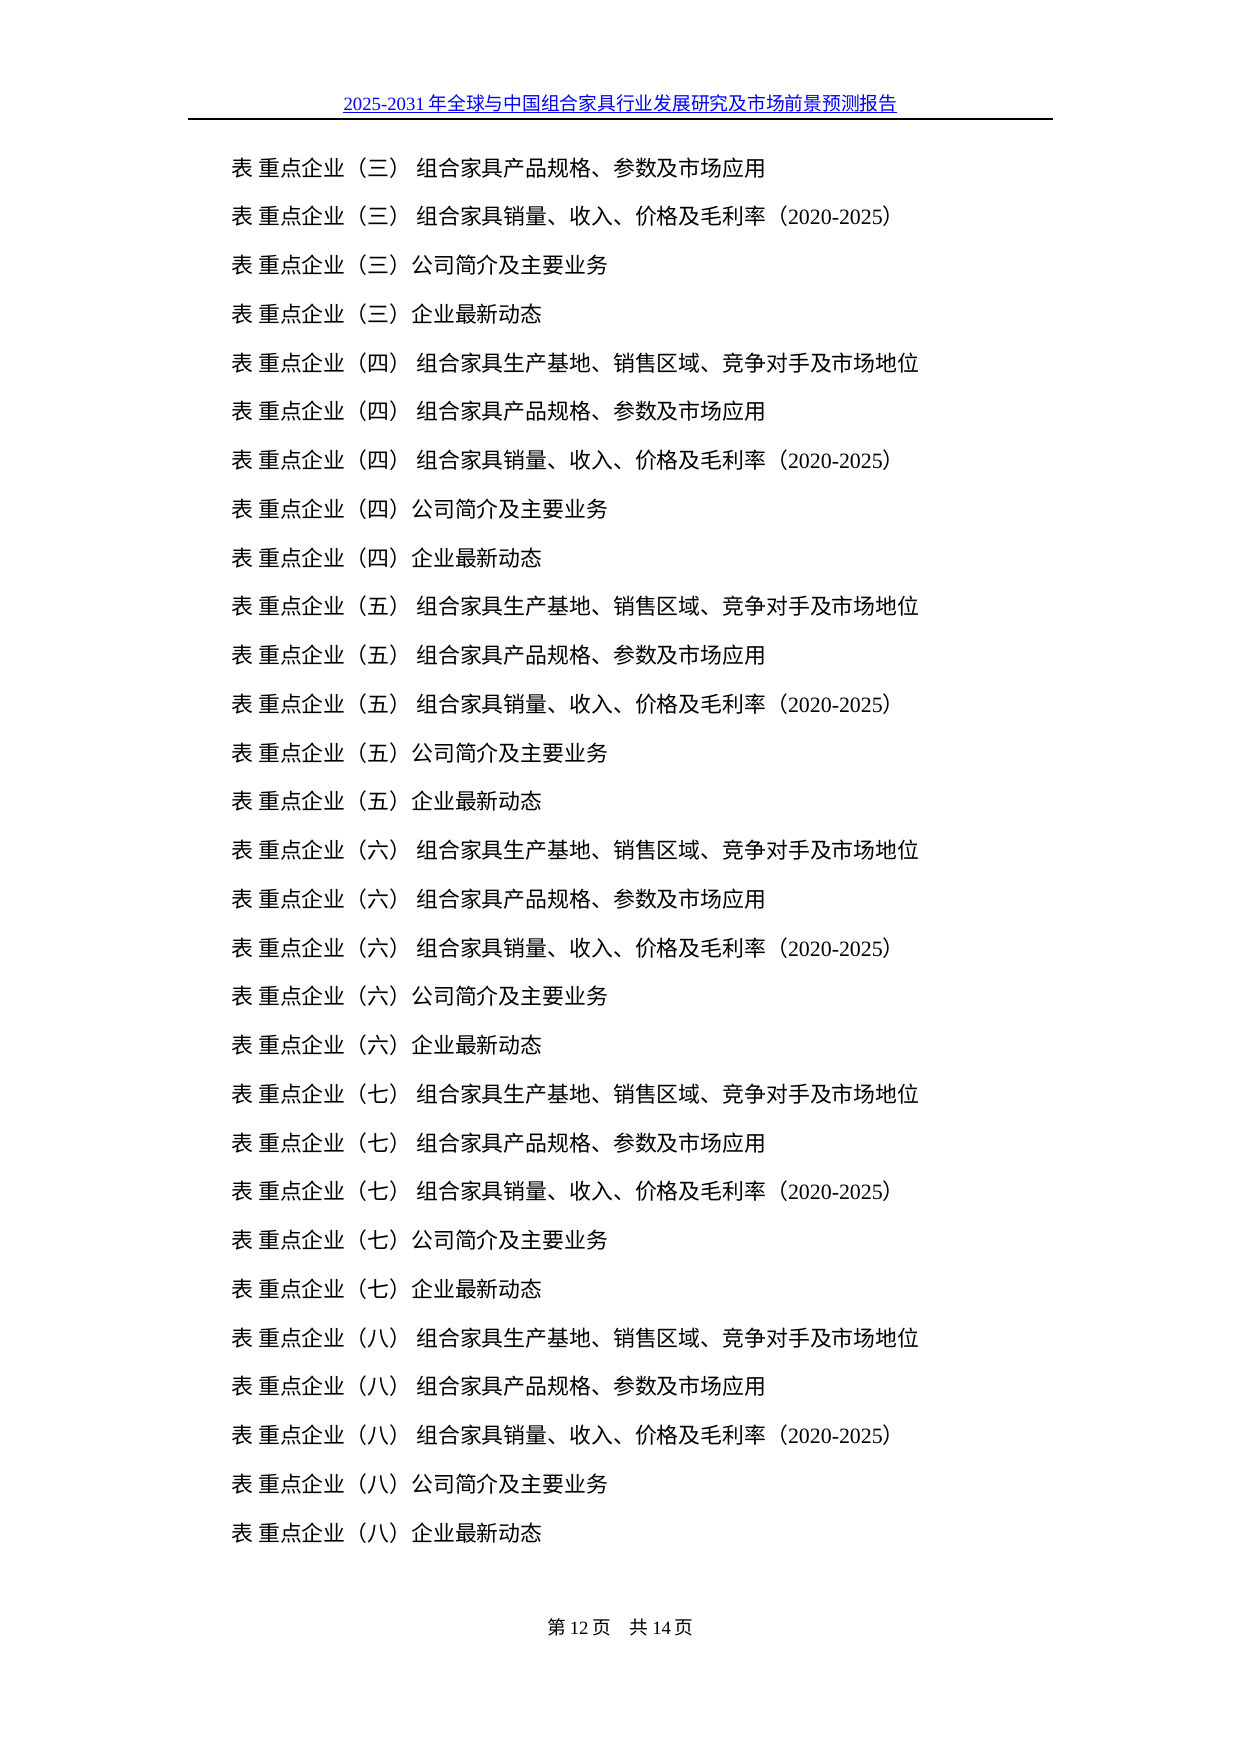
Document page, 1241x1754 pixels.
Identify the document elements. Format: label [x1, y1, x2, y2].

text [187, 150, 1053, 1548]
